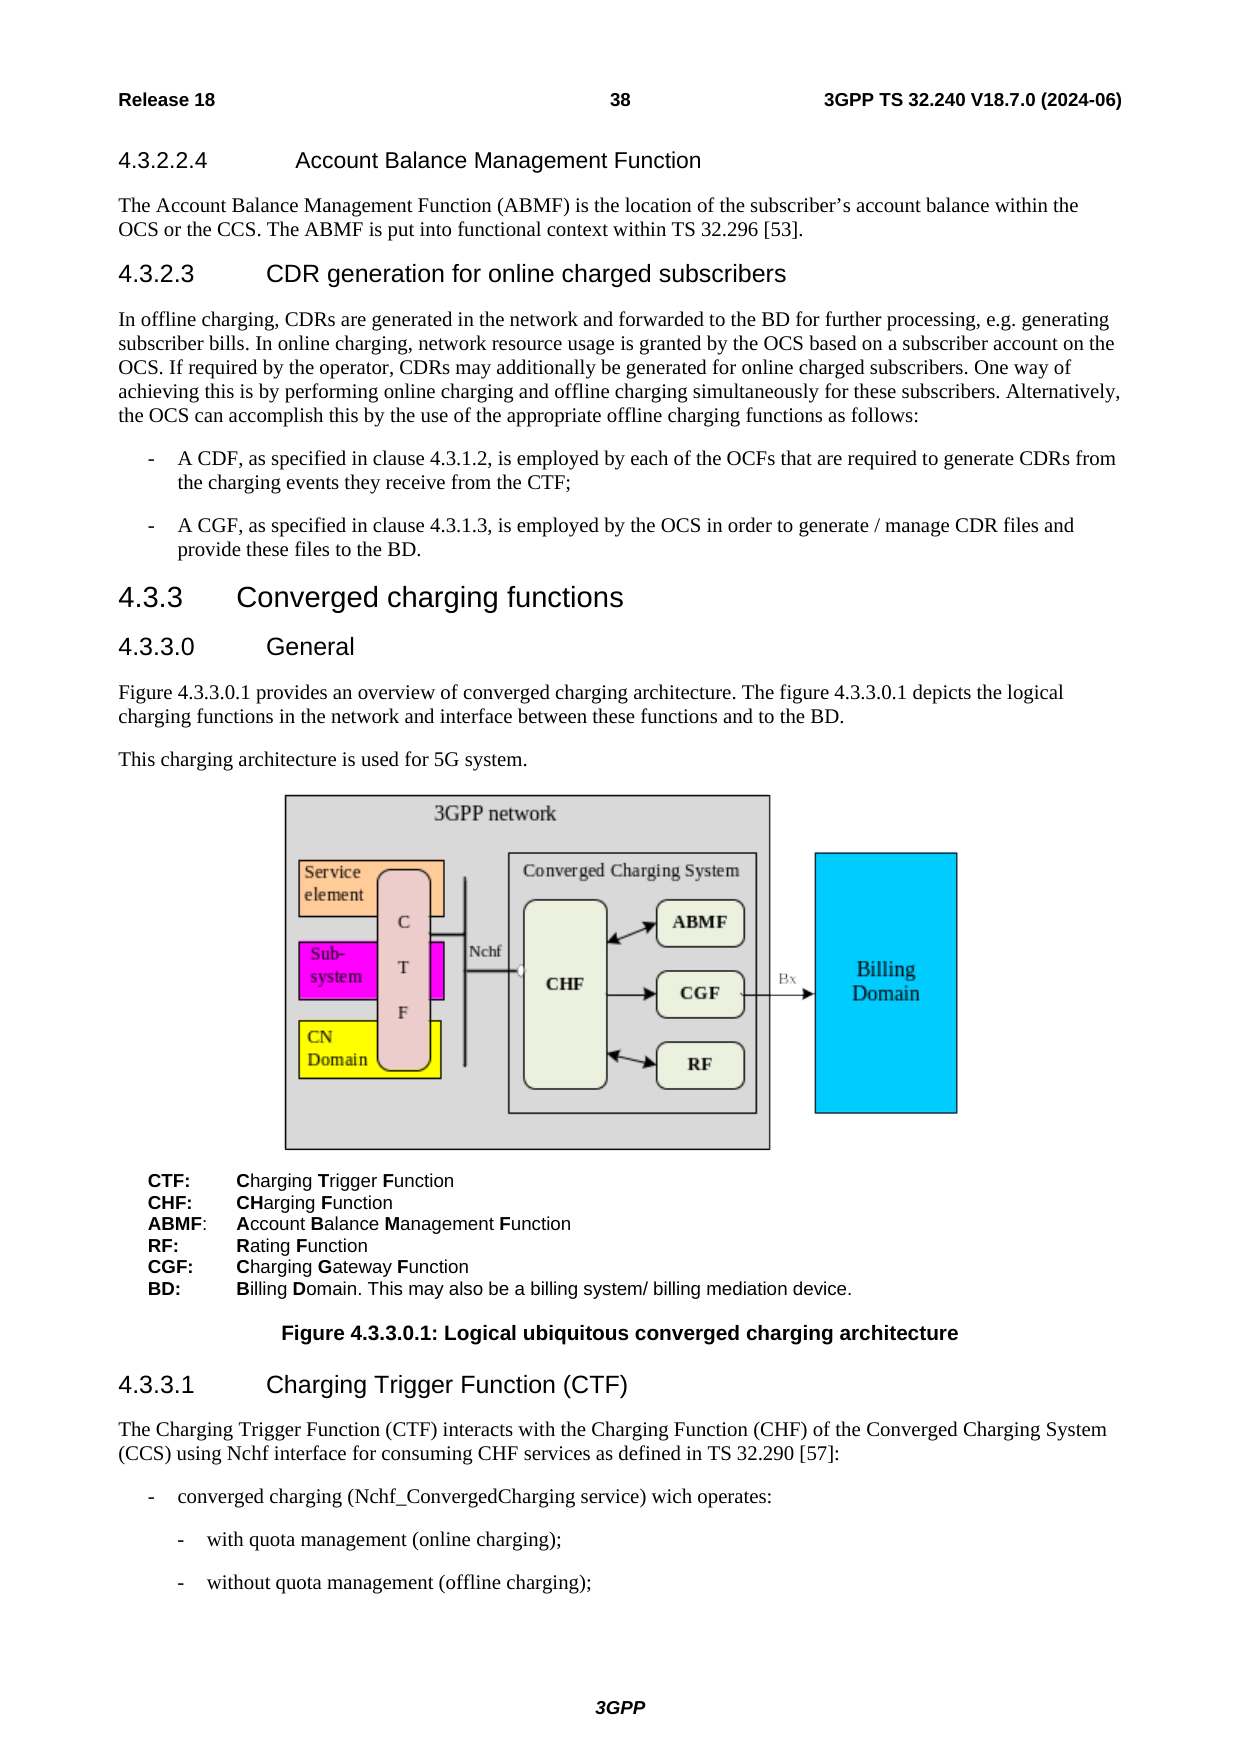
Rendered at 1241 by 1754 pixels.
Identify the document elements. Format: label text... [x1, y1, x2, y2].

subtitle 4.3.2.3 CDR generation for online charged subscribers [118, 259, 1122, 288]
text RF: Rating Function [148, 1234, 1122, 1256]
text In offline charging, CDRs are generated in the network and forwarded to the BD for further processing, e.g. generating subscriber bills. In online charging, network resource usage is granted by the OCS based on a subscriber account on the OCS. If required by the operator, CDRs may additionally be generated for online charged subscribers. One way of achieving this is by performing online charging and offline charging simultaneously for these subscribers. Alternatively, the OCS can accomplish this by the use of the appropriate offline charging functions as follows: [118, 307, 1122, 427]
text CHF: CHarging Function [148, 1191, 1122, 1213]
subtitle 4.3.3.1 Charging Trigger Function (CTF) [118, 1370, 1122, 1398]
text CGF: Charging Gateway Function [148, 1256, 1122, 1278]
text - A CGF, as specified in clause 4.3.1.3, is employed by the OCS in order to generate / manage CDR files and provide these files to the BD. [148, 513, 1122, 561]
text This charging architecture is used for 5G system. [118, 746, 1122, 771]
subtitle 4.3.3 Converged charging functions [118, 580, 1122, 613]
text - with quota management (online charging); [177, 1527, 1122, 1551]
subtitle 4.3.3.0 General [118, 632, 1122, 661]
text - converged charging (Nchf_ConvergedCharging service) wich operates: [148, 1484, 1122, 1508]
text The Charging Trigger Function (CTF) interacts with the Charging Function (CHF) of the Converged Charging System (CCS) using Nchf interface for consuming CHF services as defined in TS 32.290 [57]: [118, 1417, 1122, 1465]
text - A CDF, as specified in clause 4.3.1.2, is employed by each of the OCFs that are required to generate CDRs from the charging events they receive from the CTF; [148, 446, 1122, 494]
text CTF: Charging Trigger Function [148, 1170, 1122, 1191]
text The Account Balance Management Function (ABMF) is the location of the subscriber’s account balance within the OCS or the CCS. The ABMF is put into functional context within TS 32.296 [53]. [118, 193, 1122, 241]
text Figure 4.3.3.0.1 provides an overview of converged charging architecture. The figure 4.3.3.0.1 depicts the logical charging functions in the network and interface between these functions and to the BD. [118, 679, 1122, 728]
text Figure 4.3.3.0.1: Logical ubiquitous converged charging architecture [118, 1321, 1122, 1345]
text BD: Billing Domain. This may also be a billing system/ billing mediation device. [148, 1278, 1122, 1299]
subtitle 4.3.2.2.4 Account Balance Management Function [118, 147, 1122, 174]
text - without quota management (offline charging); [177, 1570, 1122, 1594]
text ABMF: Account Balance Management Function [148, 1213, 1122, 1234]
